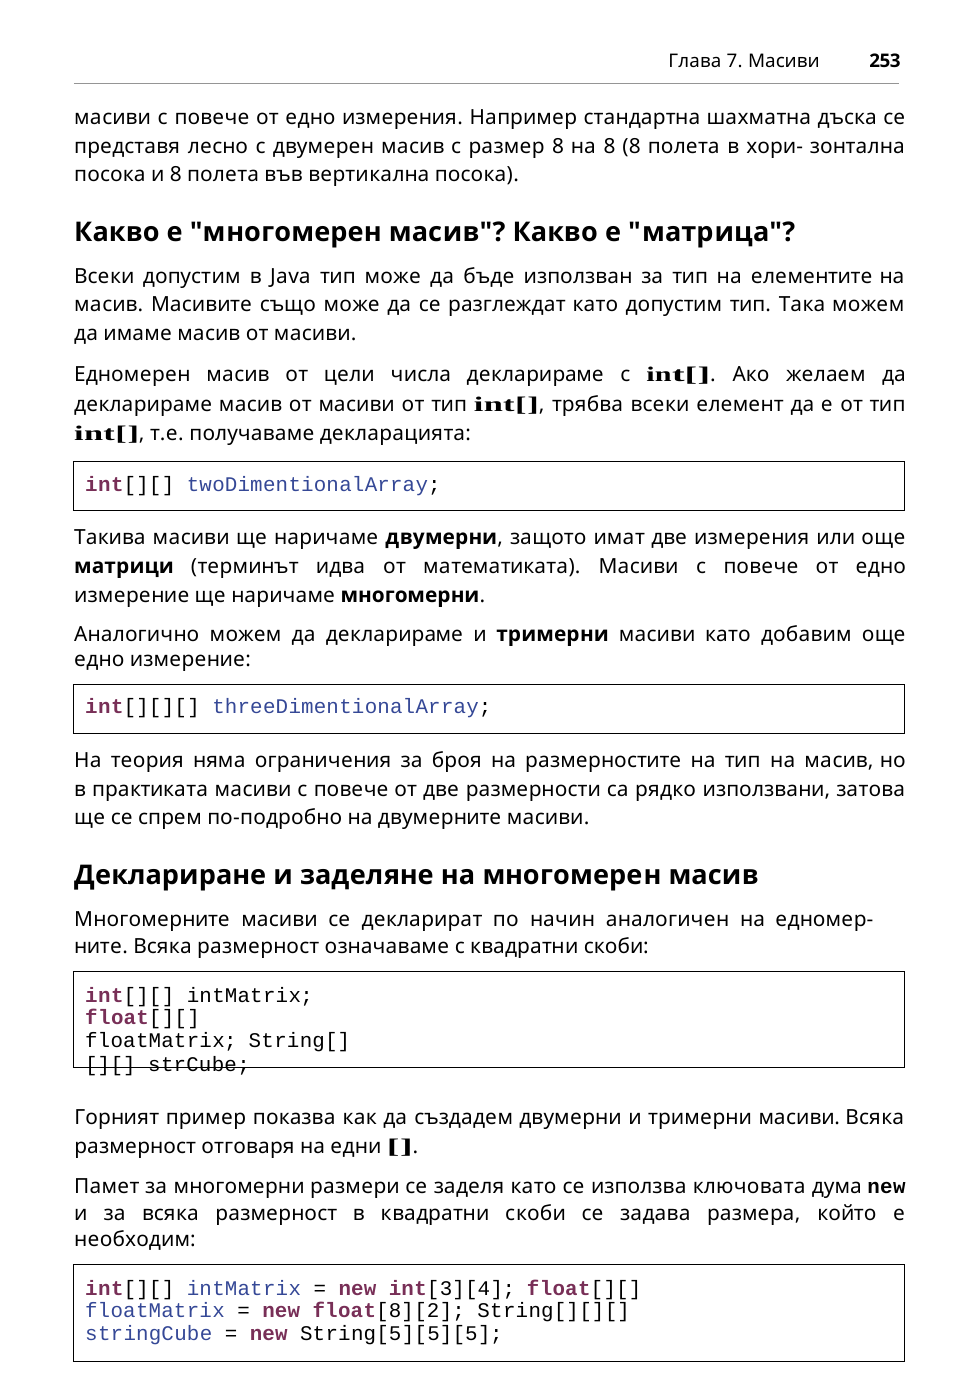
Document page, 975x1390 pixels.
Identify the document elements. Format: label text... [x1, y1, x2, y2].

text масиви с повече от едно измерения. Например стандартна шахматна дъска се представя лесно с двумерен масив с размер 8 на 8 (8 полета в хори- зонтална посока и 8 полета във вертикална посока). [74, 102, 905, 188]
text Многомерните масиви се декларират по начин аналогичен на едномер- [74, 904, 905, 932]
text Всеки допустим в Java тип може да бъде използван за тип на елементите на масив. Масивите също може да се разглеждат като допустим тип. Така можем да имаме масив от масиви. [74, 261, 904, 346]
text Такива масиви ще наричаме двумерни, защото имат две измерения или още матрици (терминът идва от математиката). Масиви с повече от едно измерение ще наричаме многомерни. [74, 522, 906, 609]
text ните. Всяка размерност означаваме с квадратни скоби: [74, 932, 685, 957]
text int[][] intMatrix = new int[3][4]; float[][] floatMatrix = new float[8][2]; String[][][] stringCube = new String[5][5][5]; [85, 1277, 663, 1347]
text Аналогично можем да декларираме и тримерни масиви като добавим още едно измерение: [74, 621, 905, 671]
text Едномерен масив от цели числа декларираме с int[]. Ако желаем да декларираме масив от масиви от тип int[], трябва всеки елемент да е от тип int[], т.е. получаваме декларацията: [74, 359, 906, 447]
text int[][] twoDimentionalArray; [85, 474, 914, 497]
text int[][] intMatrix; float[][] floatMatrix; String[][][] strCube; [85, 984, 363, 1077]
text Горният пример показва как да създадем двумерни и тримерни масиви. Всяка размерност отговаря на едни []. [74, 1102, 904, 1159]
text На теория няма ограничения за броя на размерностите на тип на масив, но в практиката масиви с повече от две размерности са рядко използвани, затова ще се спрем по-подробно на двумерните масиви. [74, 745, 905, 831]
text Памет за многомерни размери се заделя като се използва ключовата дума new и за всяка размерност в квадратни скоби се задава размера, който е необходим: [74, 1173, 906, 1251]
text int[][][] threeDimentionalArray; [85, 696, 914, 719]
text Глава 7. Масиви 253 [74, 49, 901, 71]
text Какво е "многомерен масив"? Какво е "матрица"? [74, 213, 871, 250]
text Деклариране и заделяне на многомерен масив [74, 856, 822, 893]
